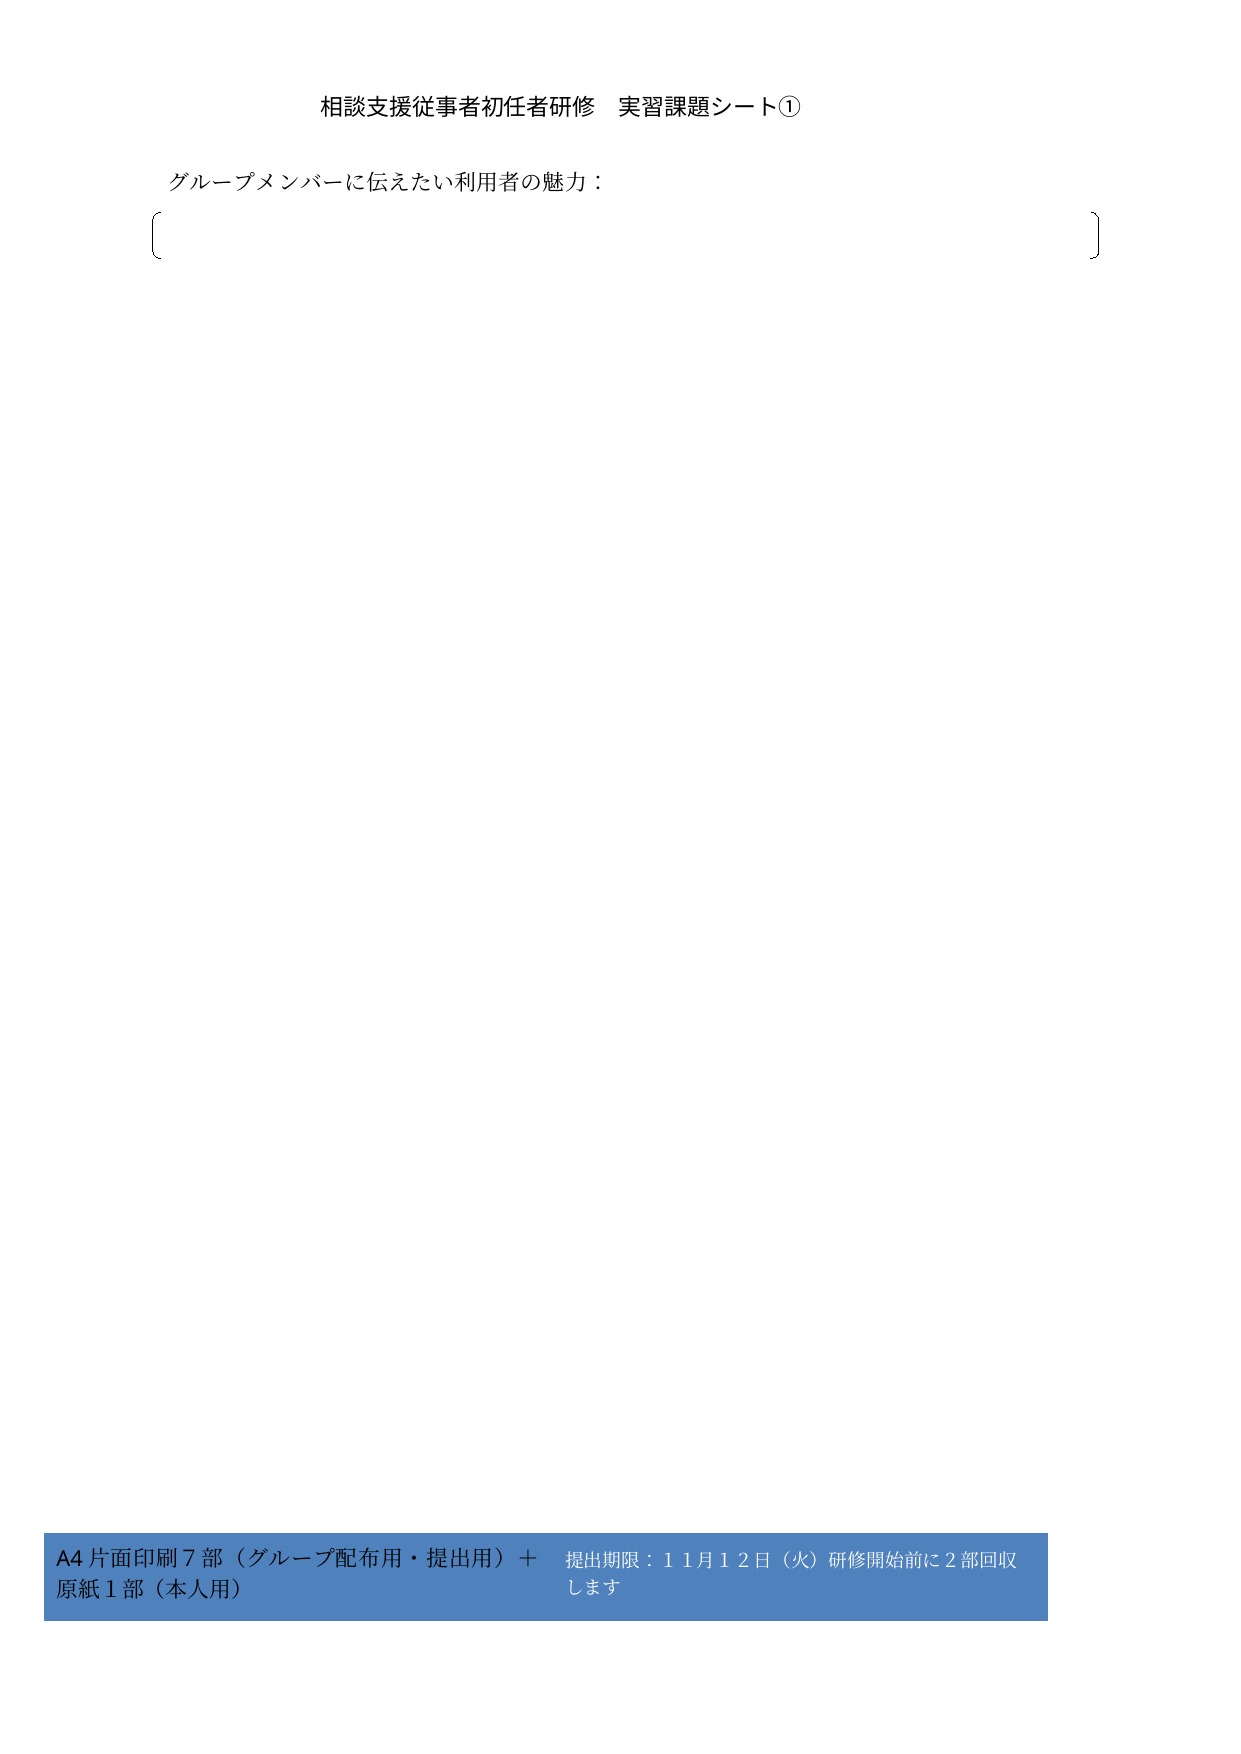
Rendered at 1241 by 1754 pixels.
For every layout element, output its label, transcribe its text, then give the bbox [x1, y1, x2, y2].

text グループメンバーに伝えたい利用者の魅力： [123, 162, 1117, 200]
